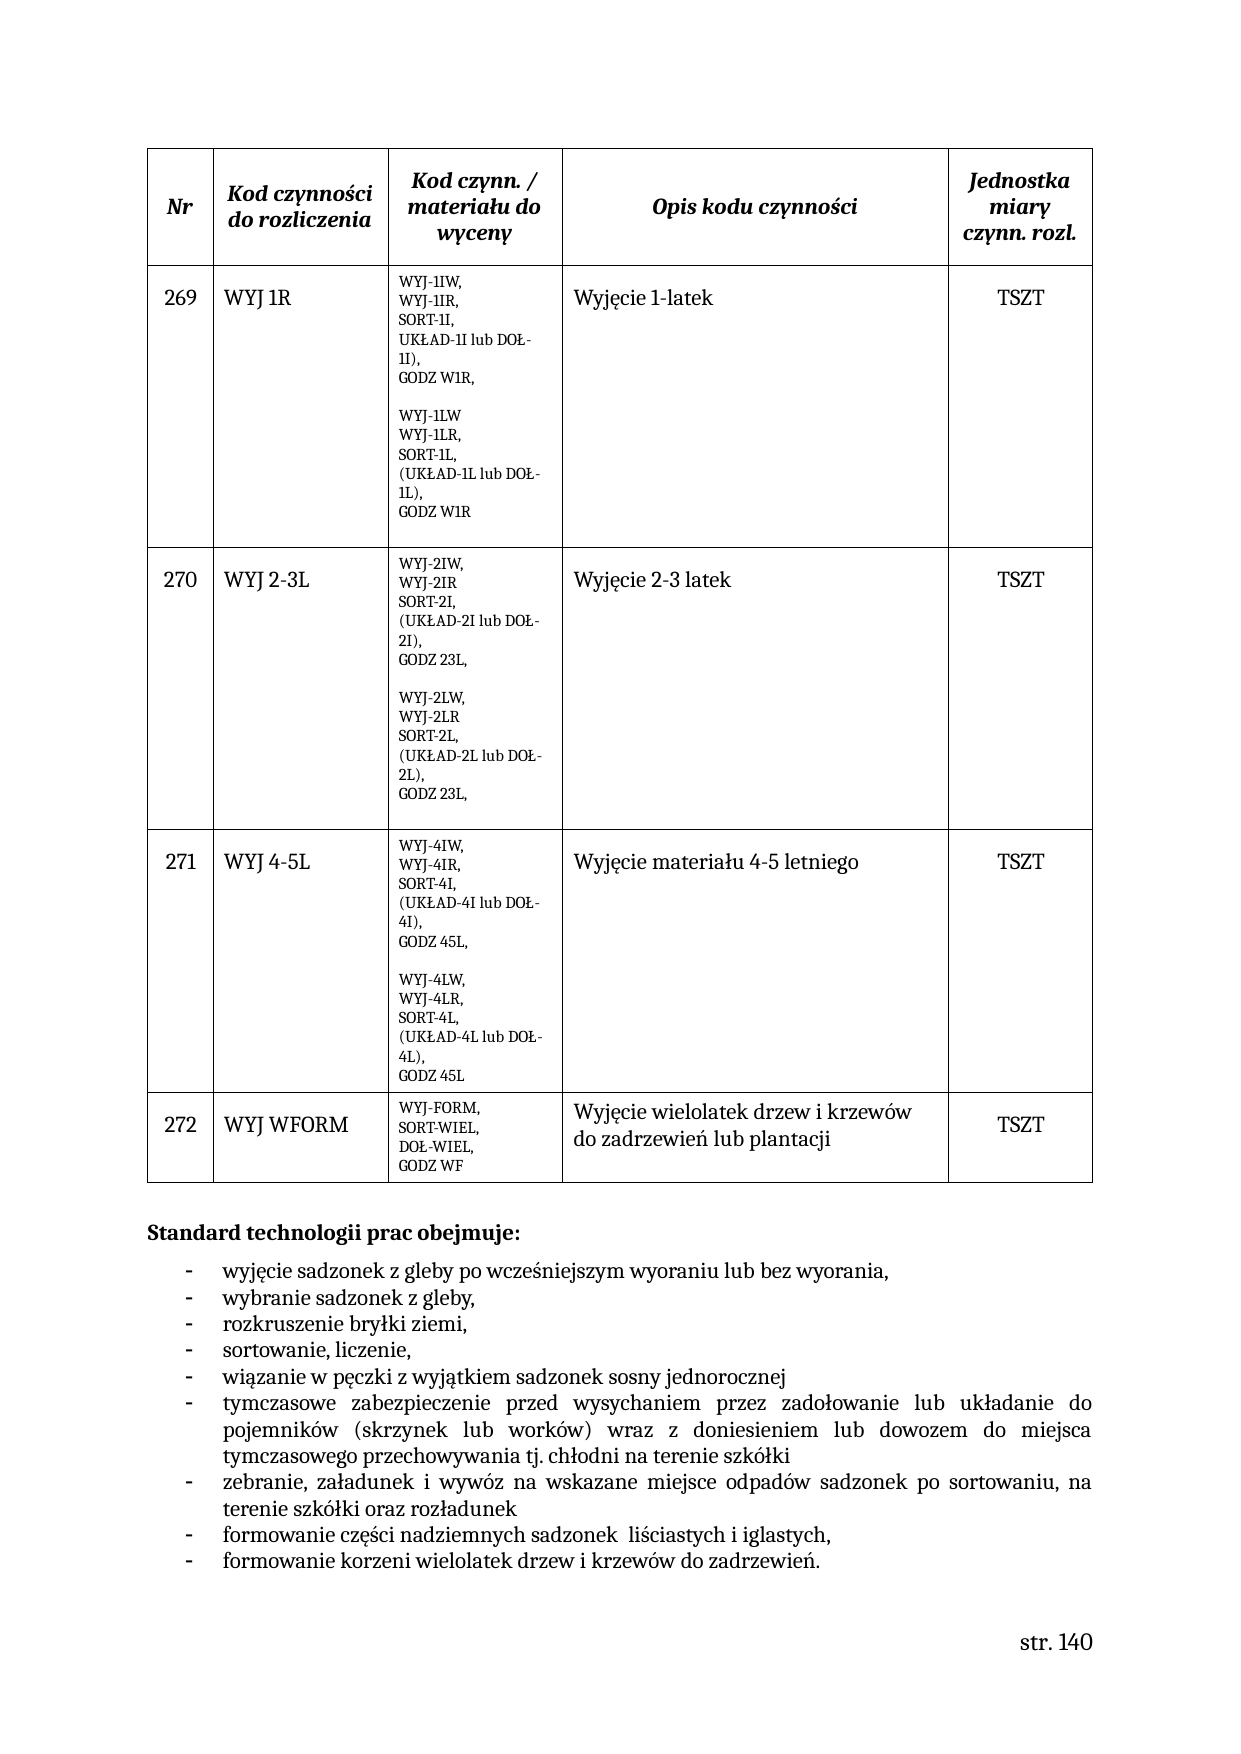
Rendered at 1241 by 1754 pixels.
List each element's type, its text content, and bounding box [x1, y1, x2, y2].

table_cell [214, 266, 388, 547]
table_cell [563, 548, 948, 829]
list wiązanie w pęczki z wyjątkiem sadzonek sosny jednorocznej [185, 1364, 1093, 1390]
list tymczasowe zabezpieczenie przed wysychaniem przez zadołowanie lub układanie do pojemników (skrzynek lub worków) wraz z doniesieniem lub dowozem do miejsca tymczasowego przechowywania tj. chłodni na terenie szkółki [185, 1390, 1093, 1469]
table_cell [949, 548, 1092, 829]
list zebranie, załadunek i wywóz na wskazane miejsce odpadów sadzonek po sortowaniu, na terenie szkółki oraz rozładunek [185, 1469, 1093, 1522]
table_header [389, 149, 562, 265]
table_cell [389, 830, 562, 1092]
list wyjęcie sadzonek z gleby po wcześniejszym wyoraniu lub bez wyorania, [185, 1258, 1093, 1284]
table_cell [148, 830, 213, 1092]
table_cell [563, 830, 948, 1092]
text Standard technologii prac obejmuje: [148, 1219, 1093, 1246]
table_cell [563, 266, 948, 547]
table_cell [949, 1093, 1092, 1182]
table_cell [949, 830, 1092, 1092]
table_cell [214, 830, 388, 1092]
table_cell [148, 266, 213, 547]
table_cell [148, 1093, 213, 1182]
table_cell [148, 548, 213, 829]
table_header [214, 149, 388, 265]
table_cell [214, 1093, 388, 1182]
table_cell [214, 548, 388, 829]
list sortowanie, liczenie, [185, 1337, 1093, 1364]
list formowanie części nadziemnych sadzonek liściastych i iglastych, [185, 1522, 1093, 1548]
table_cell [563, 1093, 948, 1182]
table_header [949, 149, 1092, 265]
list rozkruszenie bryłki ziemi, [185, 1311, 1093, 1337]
list wybranie sadzonek z gleby, [185, 1284, 1093, 1311]
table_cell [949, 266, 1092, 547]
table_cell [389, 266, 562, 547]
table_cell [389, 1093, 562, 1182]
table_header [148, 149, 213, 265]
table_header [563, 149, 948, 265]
list formowanie korzeni wielolatek drzew i krzewów do zadrzewień. [185, 1548, 1093, 1574]
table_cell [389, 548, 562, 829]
